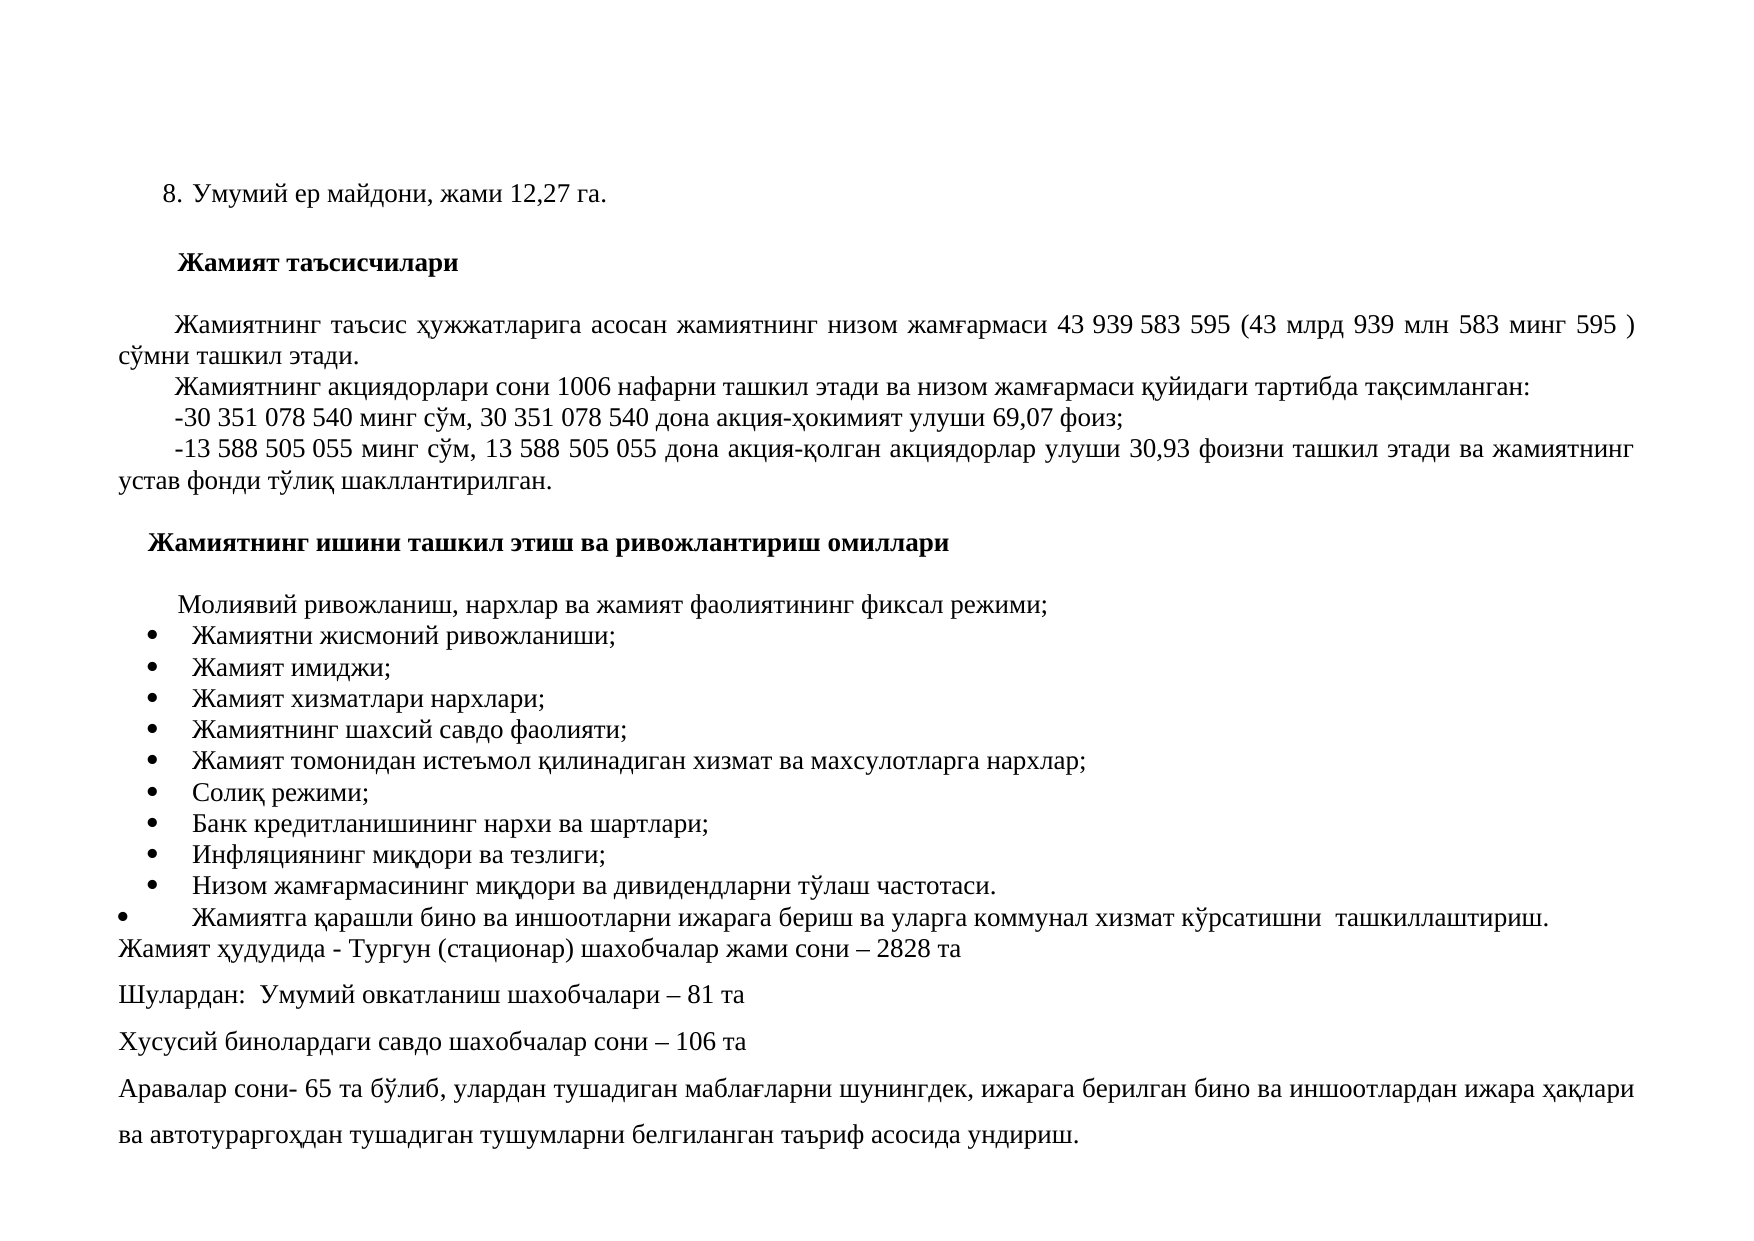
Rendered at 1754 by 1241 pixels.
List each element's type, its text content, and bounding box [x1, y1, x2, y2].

text Шулардан: Умумий овкатланиш шахобчалари – 81 та [118, 979, 1636, 1010]
text Жамият таъсисчилари [118, 246, 1636, 277]
text Жамиятнинг акциядорлари сони 1006 нафарни ташкил этади ва низом жамғармаси қуйидаги тартибда тақсимланган: [118, 370, 1636, 401]
list Жамиятга қарашли бино ва иншоотларни ижарага бериш ва уларга коммунал хизмат кўрсатишни ташкиллаштириш. [118, 901, 1636, 932]
list Низом жамғармасининг миқдори ва дивидендларни тўлаш частотаси. [118, 869, 1636, 901]
list Жамият томонидан истеъмол қилинадиган хизмат ва махсулотларга нархлар; [118, 744, 1636, 776]
list Банк кредитланишининг нархи ва шартлари; [118, 807, 1636, 838]
list Инфляциянинг миқдори ва тезлиги; [118, 838, 1636, 869]
text Жамият ҳудудида - Тургун (стационар) шахобчалар жами сони – 2828 та [118, 932, 1636, 963]
list Солиқ режими; [118, 776, 1636, 807]
text Хусусий бинолардаги савдо шахобчалар сони – 106 та [118, 1025, 1636, 1056]
text Аравалар сони- 65 та бўлиб, улардан тушадиган маблағларни шунингдек, ижарага берилган бино ва иншоотлардан ижара ҳақлари ва автотураргоҳдан тушадиган тушумларни белгиланган таъриф асосида ундириш. [118, 1072, 1636, 1150]
list Жамиятнинг шахсий савдо фаолияти; [118, 713, 1636, 744]
text Жамиятнинг ишини ташкил этиш ва ривожлантириш омиллари [148, 526, 1636, 557]
text -30 351 078 540 минг сўм, 30 351 078 540 дона акция-ҳокимият улуши 69,07 фоиз; [118, 401, 1636, 433]
text Жамиятнинг таъсис ҳужжатларига асосан жамиятнинг низом жамғармаси 43 939 583 595 (43 млрд 939 млн 583 минг 595 ) сўмни ташкил этади. [118, 308, 1636, 370]
text -13 588 505 055 минг сўм, 13 588 505 055 дона акция-қолган акциядорлар улуши 30,93 фоизни ташкил этади ва жамиятнинг устав фонди тўлиқ шакллантирилган. [118, 433, 1636, 495]
list Умумий ер майдони, жами 12,27 га. [118, 177, 1636, 208]
list Жамиятни жисмоний ривожланиши; [118, 619, 1636, 651]
text Молиявий ривожланиш, нархлар ва жамият фаолиятининг фиксал режими; [118, 588, 1636, 619]
list Жамият хизматлари нархлари; [118, 682, 1636, 713]
list Жамият имиджи; [118, 651, 1636, 682]
